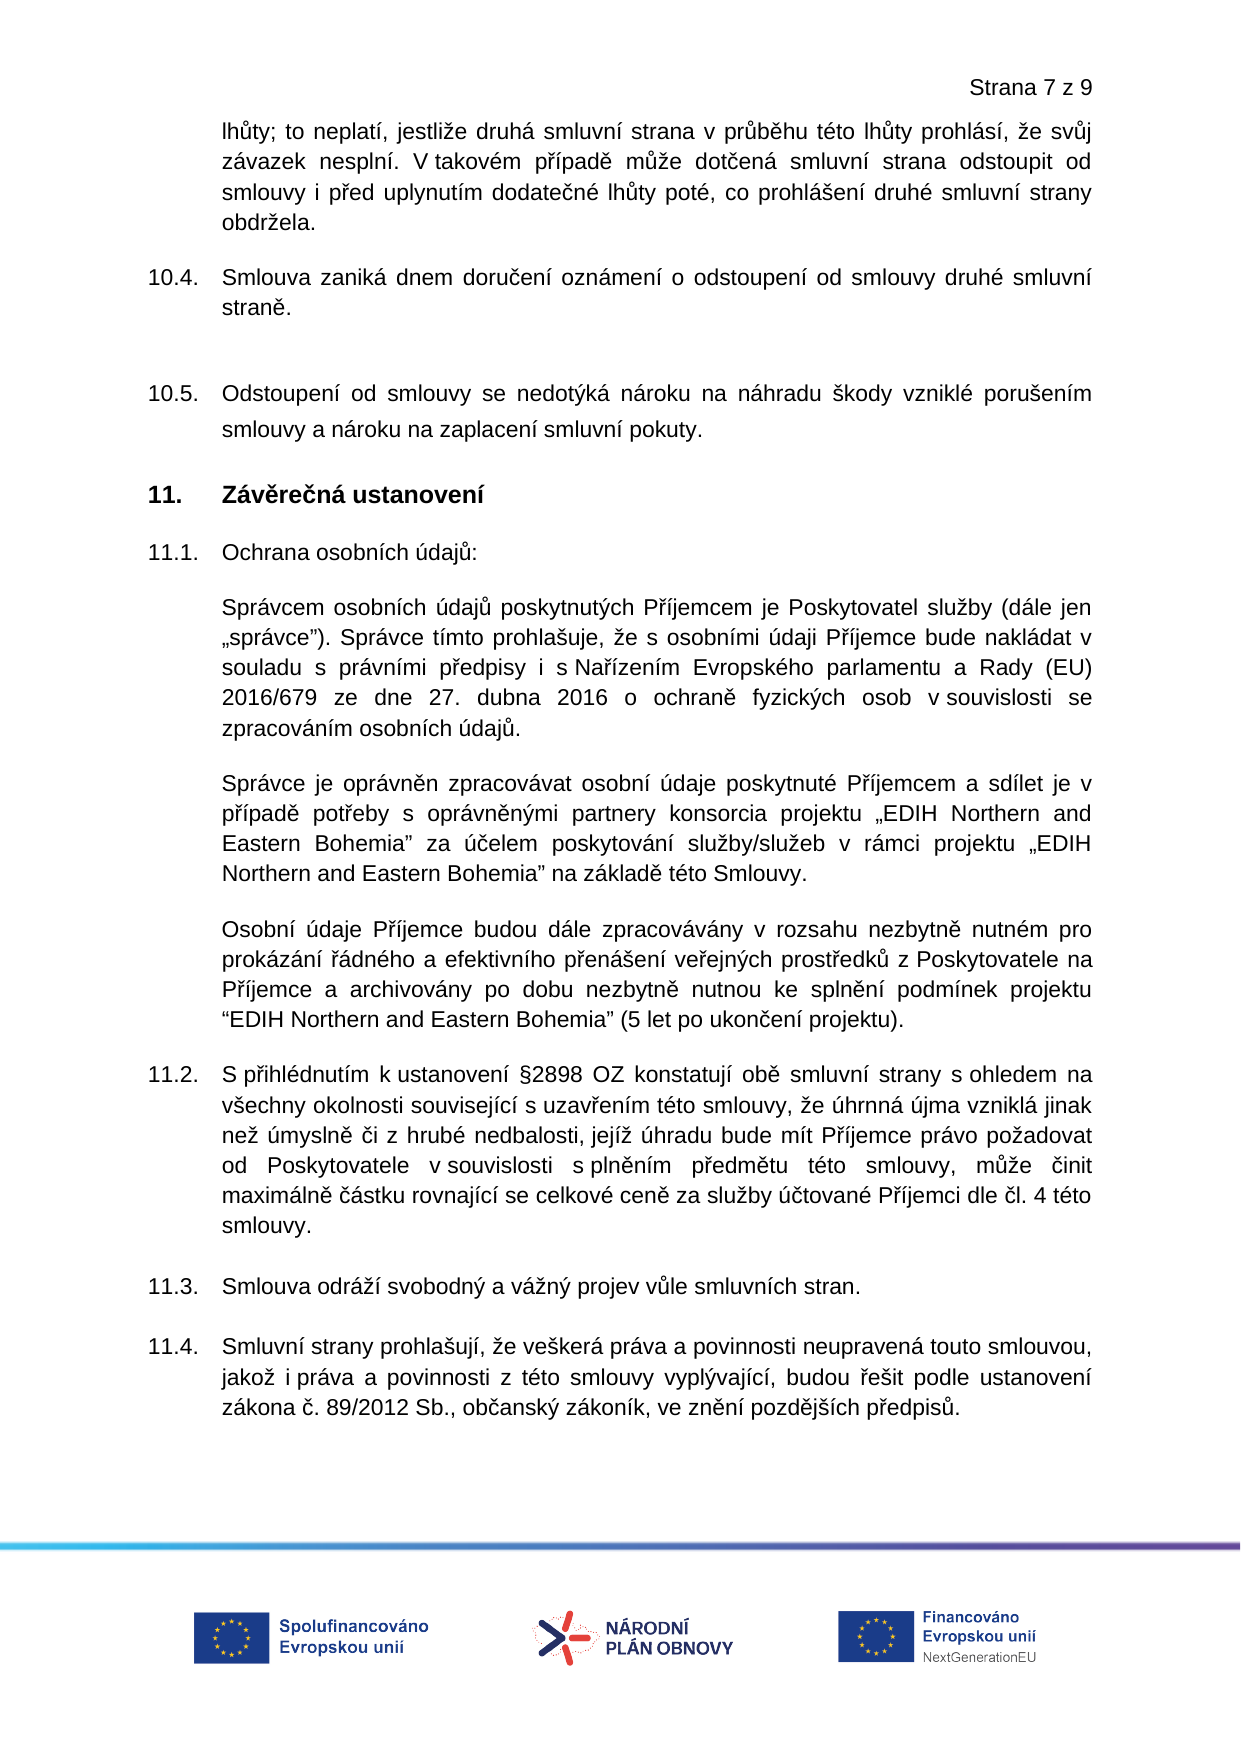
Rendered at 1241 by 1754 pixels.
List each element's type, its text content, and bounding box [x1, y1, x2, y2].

list Ochrana osobních údajů: [148, 538, 1092, 565]
list Smlouva odráží svobodný a vážný projev vůle smluvních stran. [148, 1273, 1092, 1299]
picture [0, 1536, 1241, 1555]
subtitle Závěrečná ustanovení [148, 480, 1092, 509]
list Smluvní strany prohlašují, že veškerá práva a povinnosti neupravená touto smlouvou, jakož i práva a povinnosti z této smlouvy vyplývající, budou řešit podle ustanovení zákona č. 89/2012 Sb., občanský zákoník, ve znění pozdějších předpisů. [148, 1333, 1092, 1420]
picture [147, 1593, 1093, 1681]
list S přihlédnutím k ustanovení §2898 OZ konstatují obě smluvní strany s ohledem na všechny okolnosti související s uzavřením této smlouvy, že úhrnná újma vzniklá jinak než úmyslně či z hrubé nedbalosti, jejíž úhradu bude mít Příjemce právo požadovat od Poskytovatele v souvislosti s plněním předmětu této smlouvy, může činit maximálně částku rovnající se celkové ceně za služby účtované Příjemci dle čl. 4 této smlouvy. [148, 1061, 1092, 1239]
text Osobní údaje Příjemce budou dále zpracovávány v rozsahu nezbytně nutném pro prokázání řádného a efektivního přenášení veřejných prostředků z Poskytovatele na Příjemce a archivovány po dobu nezbytně nutnou ke splnění podmínek projektu “EDIH Northern and Eastern Bohemia” (5 let po ukončení projektu). [221, 942, 1092, 1032]
list Smlouva zaniká dnem doručení oznámení o odstoupení od smlouvy druhé smluvní straně. [148, 264, 1092, 321]
text Správce je oprávněn zpracovávat osobní údaje poskytnuté Příjemcem a sdílet je v případě potřeby s oprávněnými partnery konsorcia projektu „EDIH Northern and Eastern Bohemia” za účelem poskytování služby/služeb v rámci projektu „EDIH Northern and Eastern Bohemia” na základě této Smlouvy. [221, 796, 1092, 887]
list Odstoupení od smlouvy se nedotýká nároku na náhradu škody vzniklé porušením smlouvy a nároku na zaplacení smluvní pokuty. [148, 379, 1092, 445]
text Správcem osobních údajů poskytnutých Příjemcem je Poskytovatel služby (dále jen „správce”). Správce tímto prohlašuje, že s osobními údaji Příjemce bude nakládat v souladu s právními předpisy i s Nařízením Evropského parlamentu a Rady (EU) 2016/679 ze dne 27. dubna 2016 o ochraně fyzických osob v souvislosti se zpracováním osobních údajů. [221, 594, 1092, 741]
